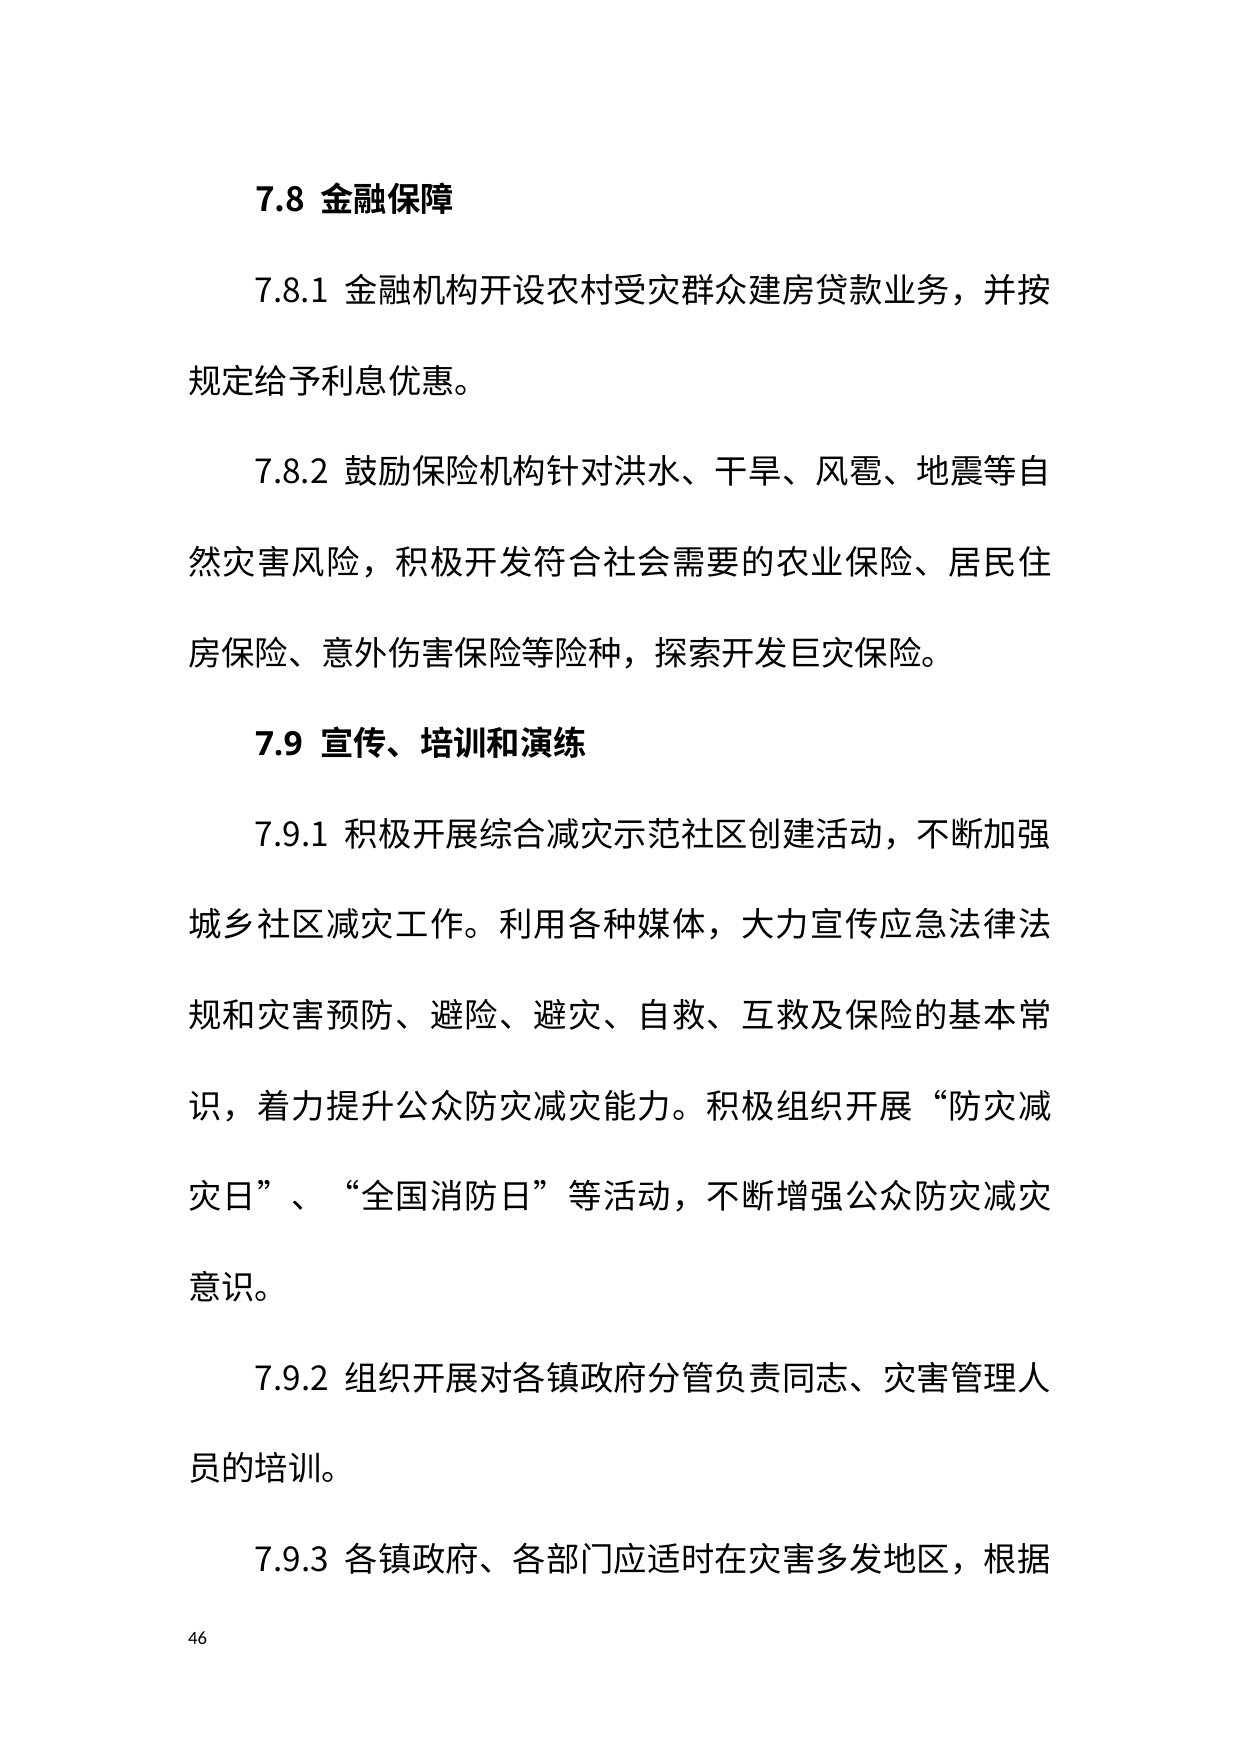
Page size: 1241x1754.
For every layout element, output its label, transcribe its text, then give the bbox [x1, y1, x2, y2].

subtitle 7.8 金融保障 [188, 152, 1052, 243]
text 7.9.1 积极开展综合减灾示范社区创建活动，不断加强城乡社区减灾工作。利用各种媒体，大力宣传应急法律法规和灾害预防、避险、避灾、自救、互救及保险的基本常识，着力提升公众防灾减灾能力。积极组织开展“防灾减灾日”、“全国消防日”等活动，不断增强公众防灾减灾意识。 [188, 786, 1052, 1330]
text 7.8.2 鼓励保险机构针对洪水、干旱、风雹、地震等自然灾害风险，积极开发符合社会需要的农业保险、居民住房保险、意外伤害保险等险种，探索开发巨灾保险。 [188, 424, 1052, 696]
text 7.9.2 组织开展对各镇政府分管负责同志、灾害管理人员的培训。 [188, 1330, 1052, 1511]
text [188, 1511, 1052, 1602]
subtitle 7.9 宣传、培训和演练 [188, 696, 1052, 786]
text 7.8.1 金融机构开设农村受灾群众建房贷款业务，并按规定给予利息优惠。 [188, 243, 1052, 424]
